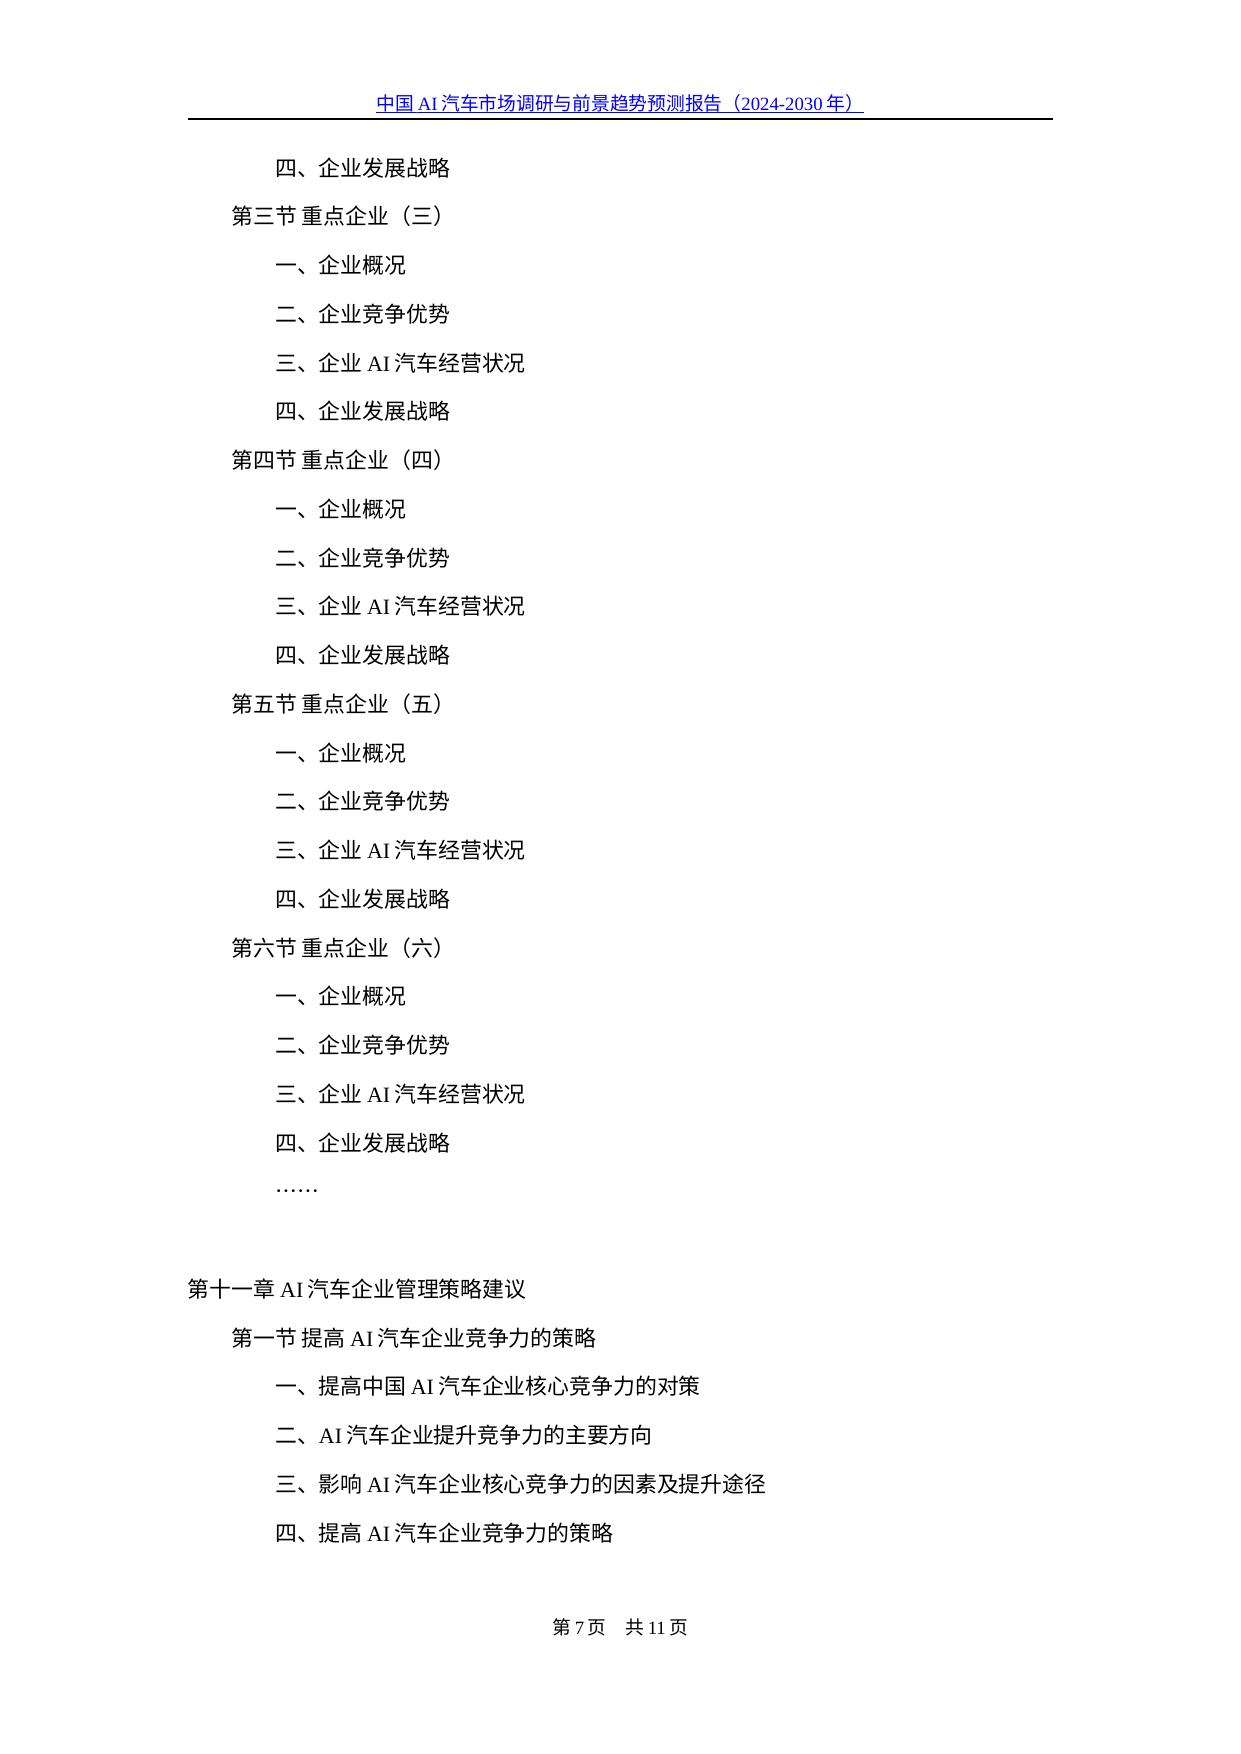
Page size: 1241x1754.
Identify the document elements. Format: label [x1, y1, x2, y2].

text [187, 150, 1053, 1548]
